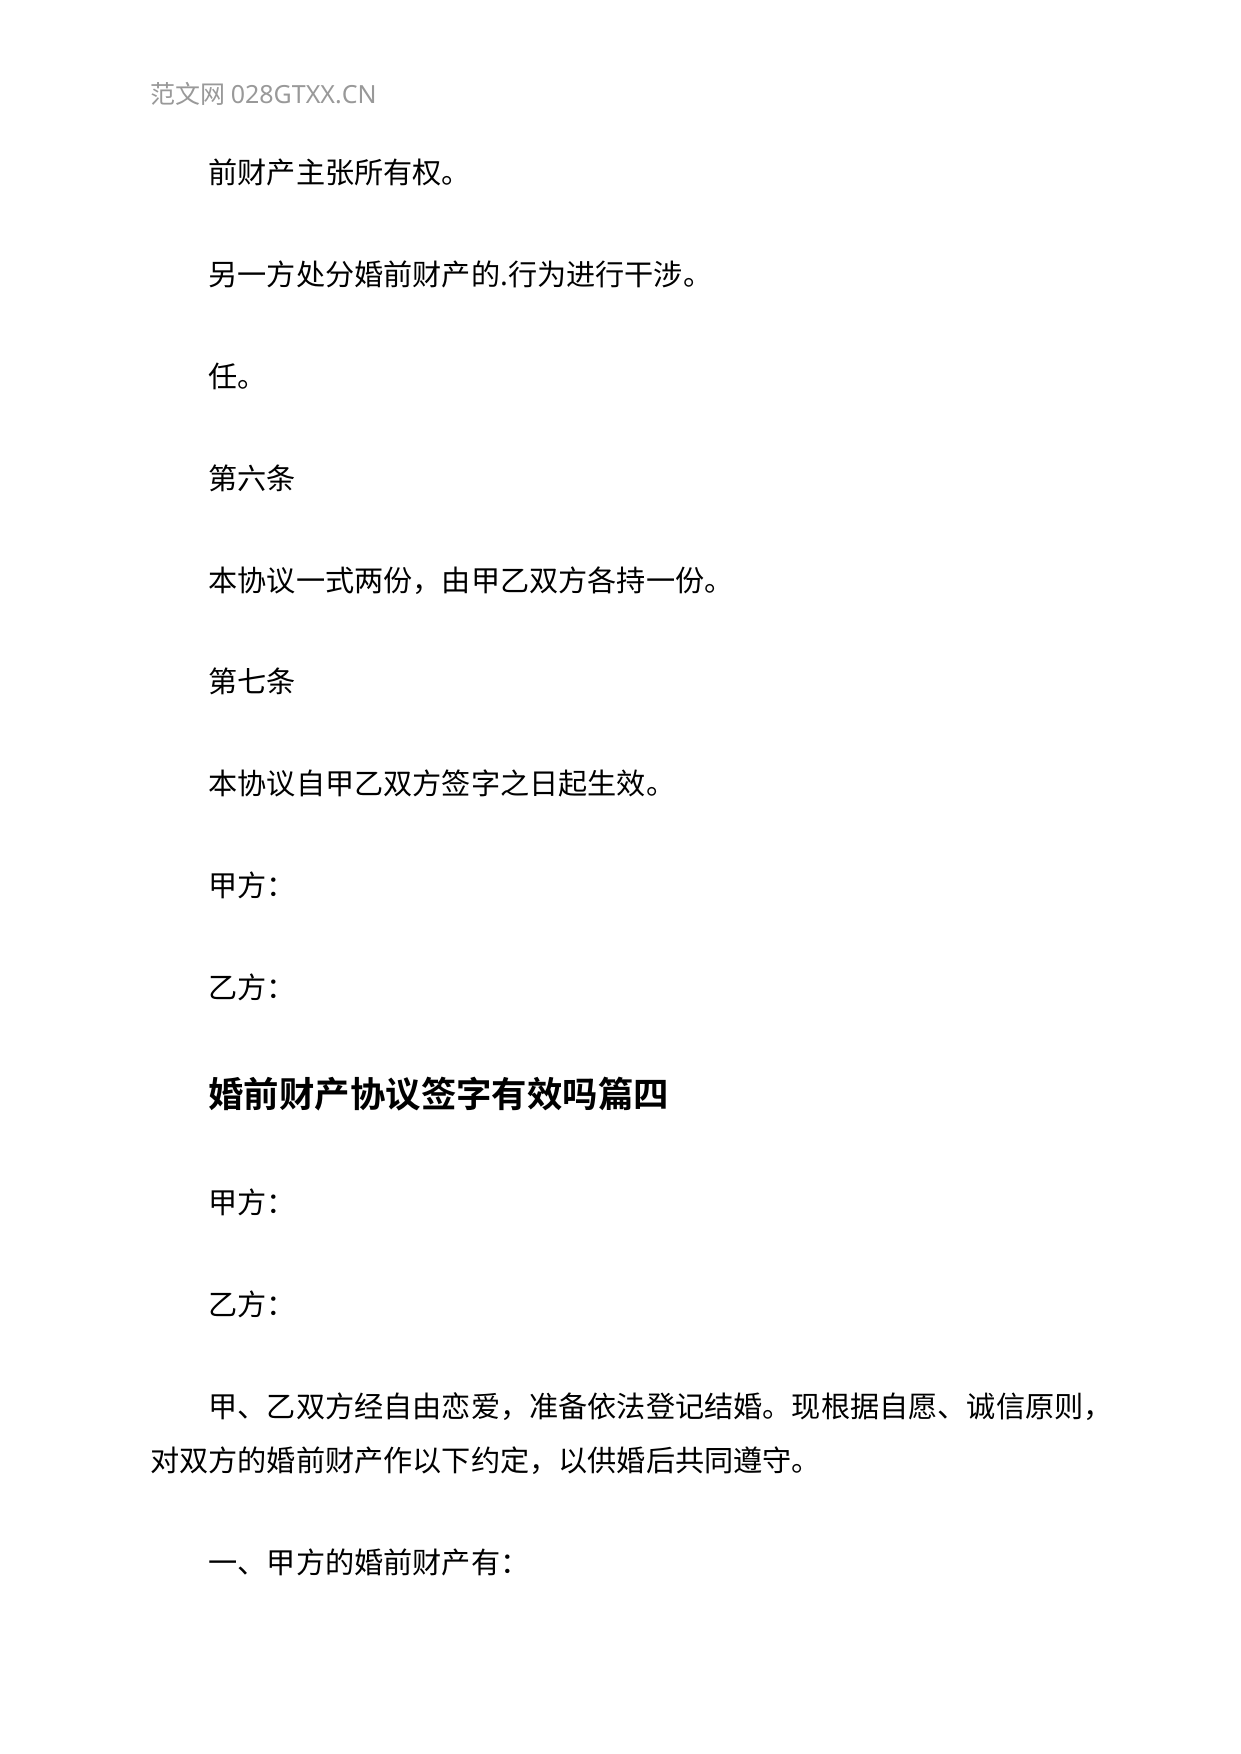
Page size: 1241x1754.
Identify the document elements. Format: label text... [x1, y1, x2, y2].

text 前财产主张所有权。 [150, 150, 1090, 192]
text 第六条 [150, 456, 1090, 498]
text 乙方： [150, 1281, 1090, 1324]
text 第七条 [150, 659, 1090, 701]
text 乙方： [150, 964, 1090, 1007]
text 甲方： [150, 863, 1090, 905]
text 本协议自甲乙双方签字之日起生效。 [150, 761, 1090, 803]
text 任。 [150, 354, 1090, 396]
text 婚前财产协议签字有效吗篇四 [150, 1066, 1090, 1117]
text 另一方处分婚前财产的.行为进行干涉。 [150, 252, 1090, 294]
text 一、甲方的婚前财产有： [150, 1540, 1090, 1582]
text 甲、乙双方经自由恋爱，准备依法登记结婚。现根据自愿、诚信原则，对双方的婚前财产作以下约定，以供婚后共同遵守。 [150, 1383, 1090, 1480]
text 甲方： [150, 1179, 1090, 1222]
text 本协议一式两份，由甲乙双方各持一份。 [150, 557, 1090, 599]
